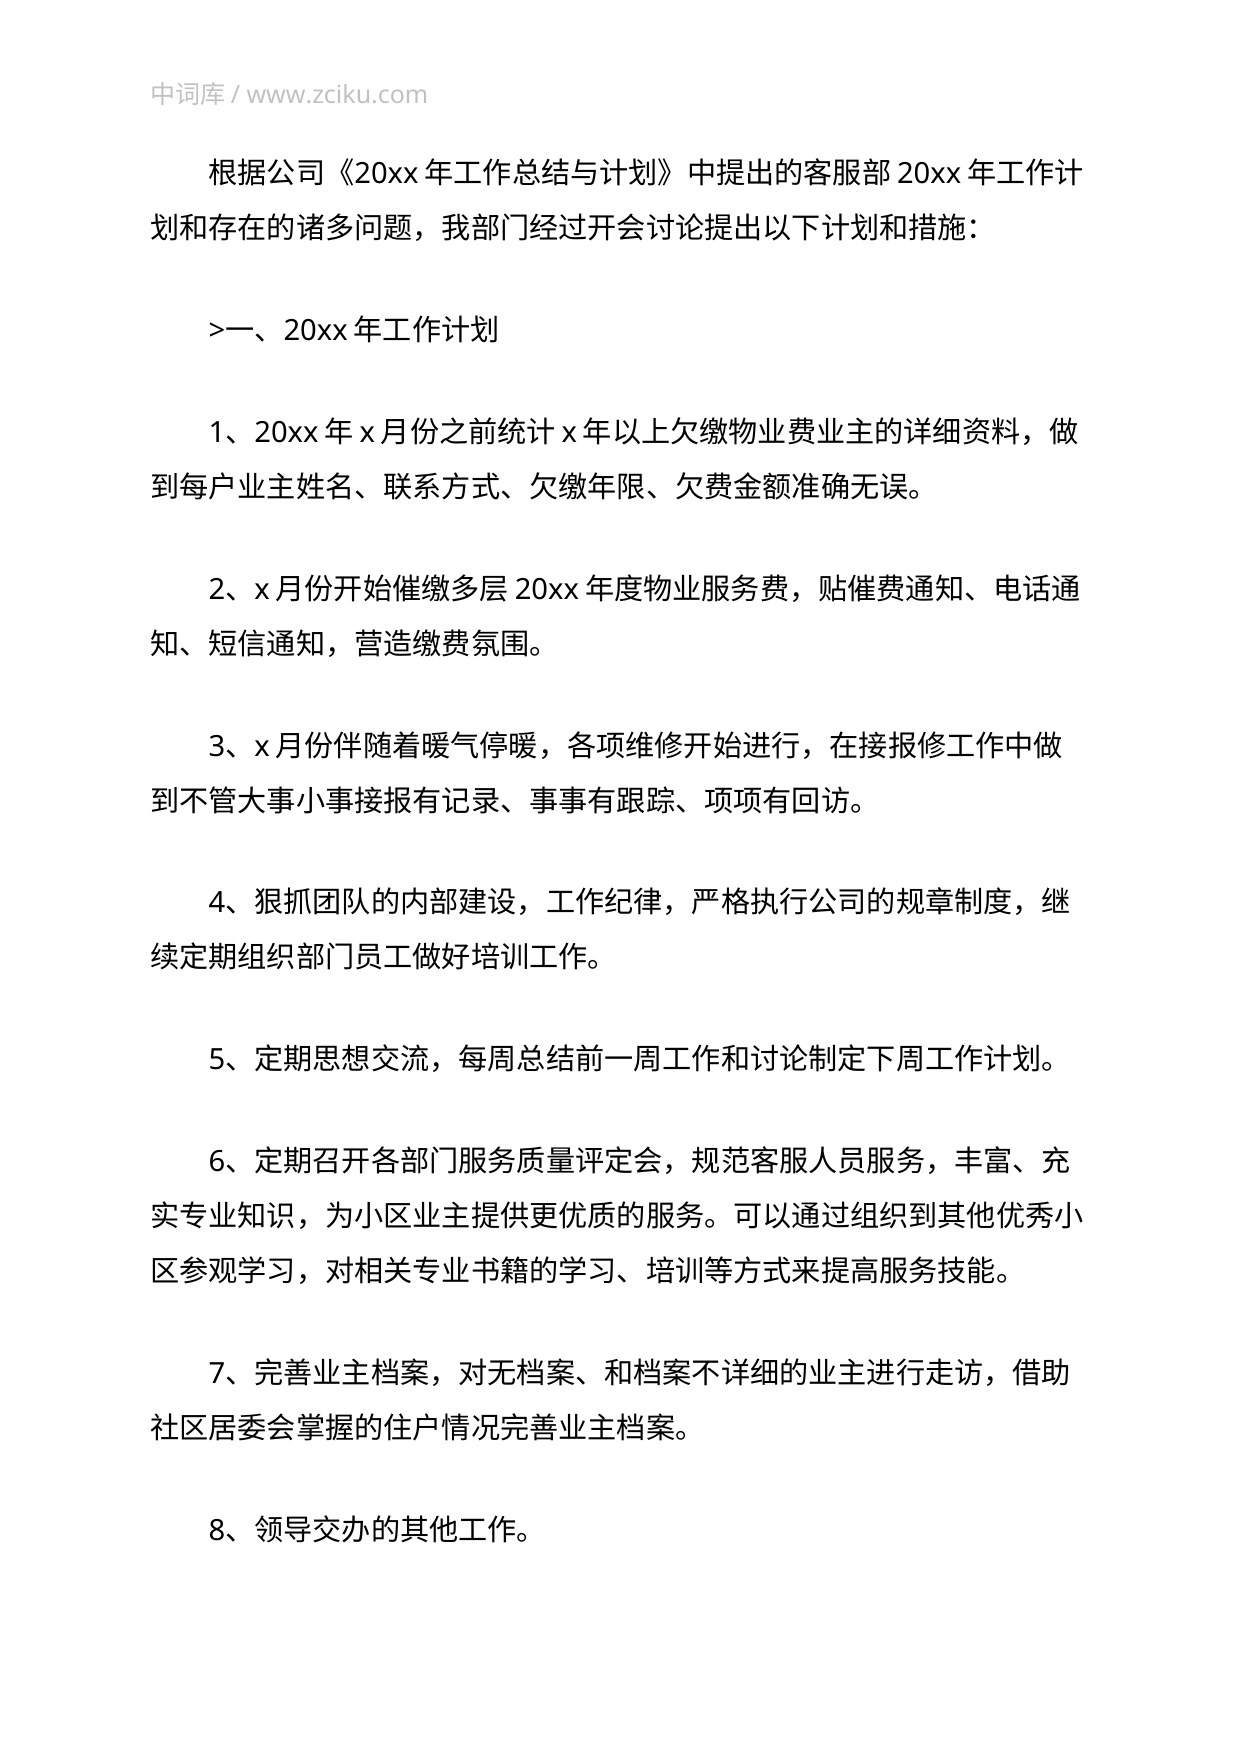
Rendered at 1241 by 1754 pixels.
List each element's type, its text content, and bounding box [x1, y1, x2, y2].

text 5、定期思想交流，每周总结前一周工作和讨论制定下周工作计划。 [150, 1036, 1090, 1078]
text 4、狠抓团队的内部建设，工作纪律，严格执行公司的规章制度，继续定期组织部门员工做好培训工作。 [150, 879, 1090, 976]
text 7、完善业主档案，对无档案、和档案不详细的业主进行走访，借助社区居委会掌握的住户情况完善业主档案。 [150, 1349, 1090, 1447]
text 2、x月份开始催缴多层20xx年度物业服务费，贴催费通知、电话通知、短信通知，营造缴费氛围。 [150, 566, 1090, 663]
text 6、定期召开各部门服务质量评定会，规范客服人员服务，丰富、充实专业知识，为小区业主提供更优质的服务。可以通过组织到其他优秀小区参观学习，对相关专业书籍的学习、培训等方式来提高服务技能。 [150, 1138, 1090, 1290]
text >一、20xx年工作计划 [150, 307, 1090, 349]
text 根据公司《20xx年工作总结与计划》中提出的客服部20xx年工作计划和存在的诸多问题，我部门经过开会讨论提出以下计划和措施： [150, 150, 1090, 247]
text 8、领导交办的其他工作。 [150, 1506, 1090, 1549]
text 1、20xx年x月份之前统计x年以上欠缴物业费业主的详细资料，做到每户业主姓名、联系方式、欠缴年限、欠费金额准确无误。 [150, 409, 1090, 506]
text 3、x月份伴随着暖气停暖，各项维修开始进行，在接报修工作中做到不管大事小事接报有记录、事事有跟踪、项项有回访。 [150, 722, 1090, 819]
